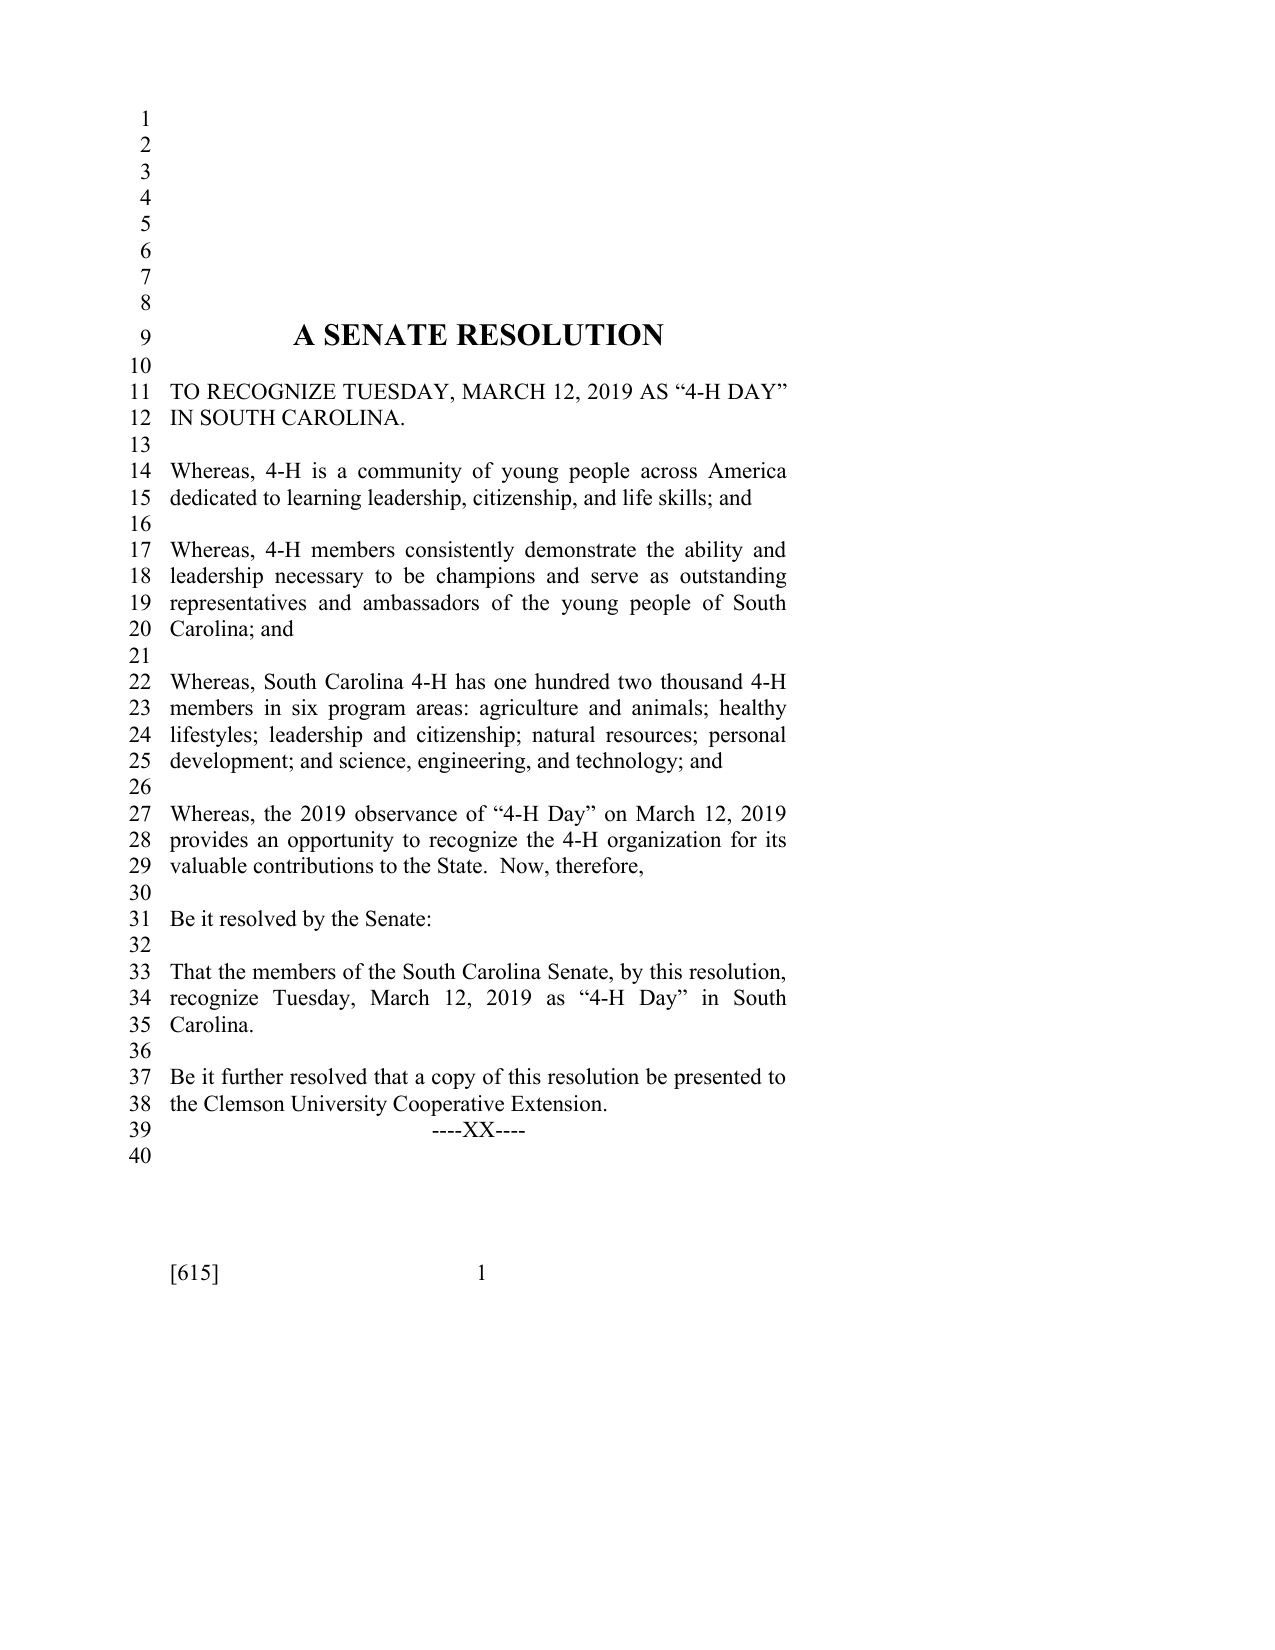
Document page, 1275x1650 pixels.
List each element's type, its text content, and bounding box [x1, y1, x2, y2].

text Be it resolved by the Senate: [169, 905, 787, 932]
text ----XX---- [169, 1116, 787, 1142]
text Whereas, South Carolina 4-H has one hundred two thousand 4-H members in six program areas: agriculture and animals; healthy lifestyles; leadership and citizenship; natural resources; personal development; and science, engineering, and technology; and [169, 668, 787, 773]
text TO RECOGNIZE TUESDAY, MARCH 12, 2019 AS “4-H DAY” IN SOUTH CAROLINA. [169, 378, 787, 431]
text That the members of the South Carolina Senate, by this resolution, recognize Tuesday, March 12, 2019 as “4-H Day” in South Carolina. [169, 958, 787, 1037]
text Be it further resolved that a copy of this resolution be presented to the Clemson University Cooperative Extension. [169, 1063, 787, 1116]
text Whereas, 4-H members consistently demonstrate the ability and leadership necessary to be champions and serve as outstanding representatives and ambassadors of the young people of South Carolina; and [169, 536, 787, 642]
text Whereas, the 2019 observance of “4-H Day” on March 12, 2019 provides an opportunity to recognize the 4-H organization for its valuable contributions to the State. Now, therefore, [169, 800, 787, 879]
text Whereas, 4-H is a community of young people across America dedicated to learning leadership, citizenship, and life skills; and [169, 457, 787, 510]
text A SENATE RESOLUTION [169, 316, 787, 352]
